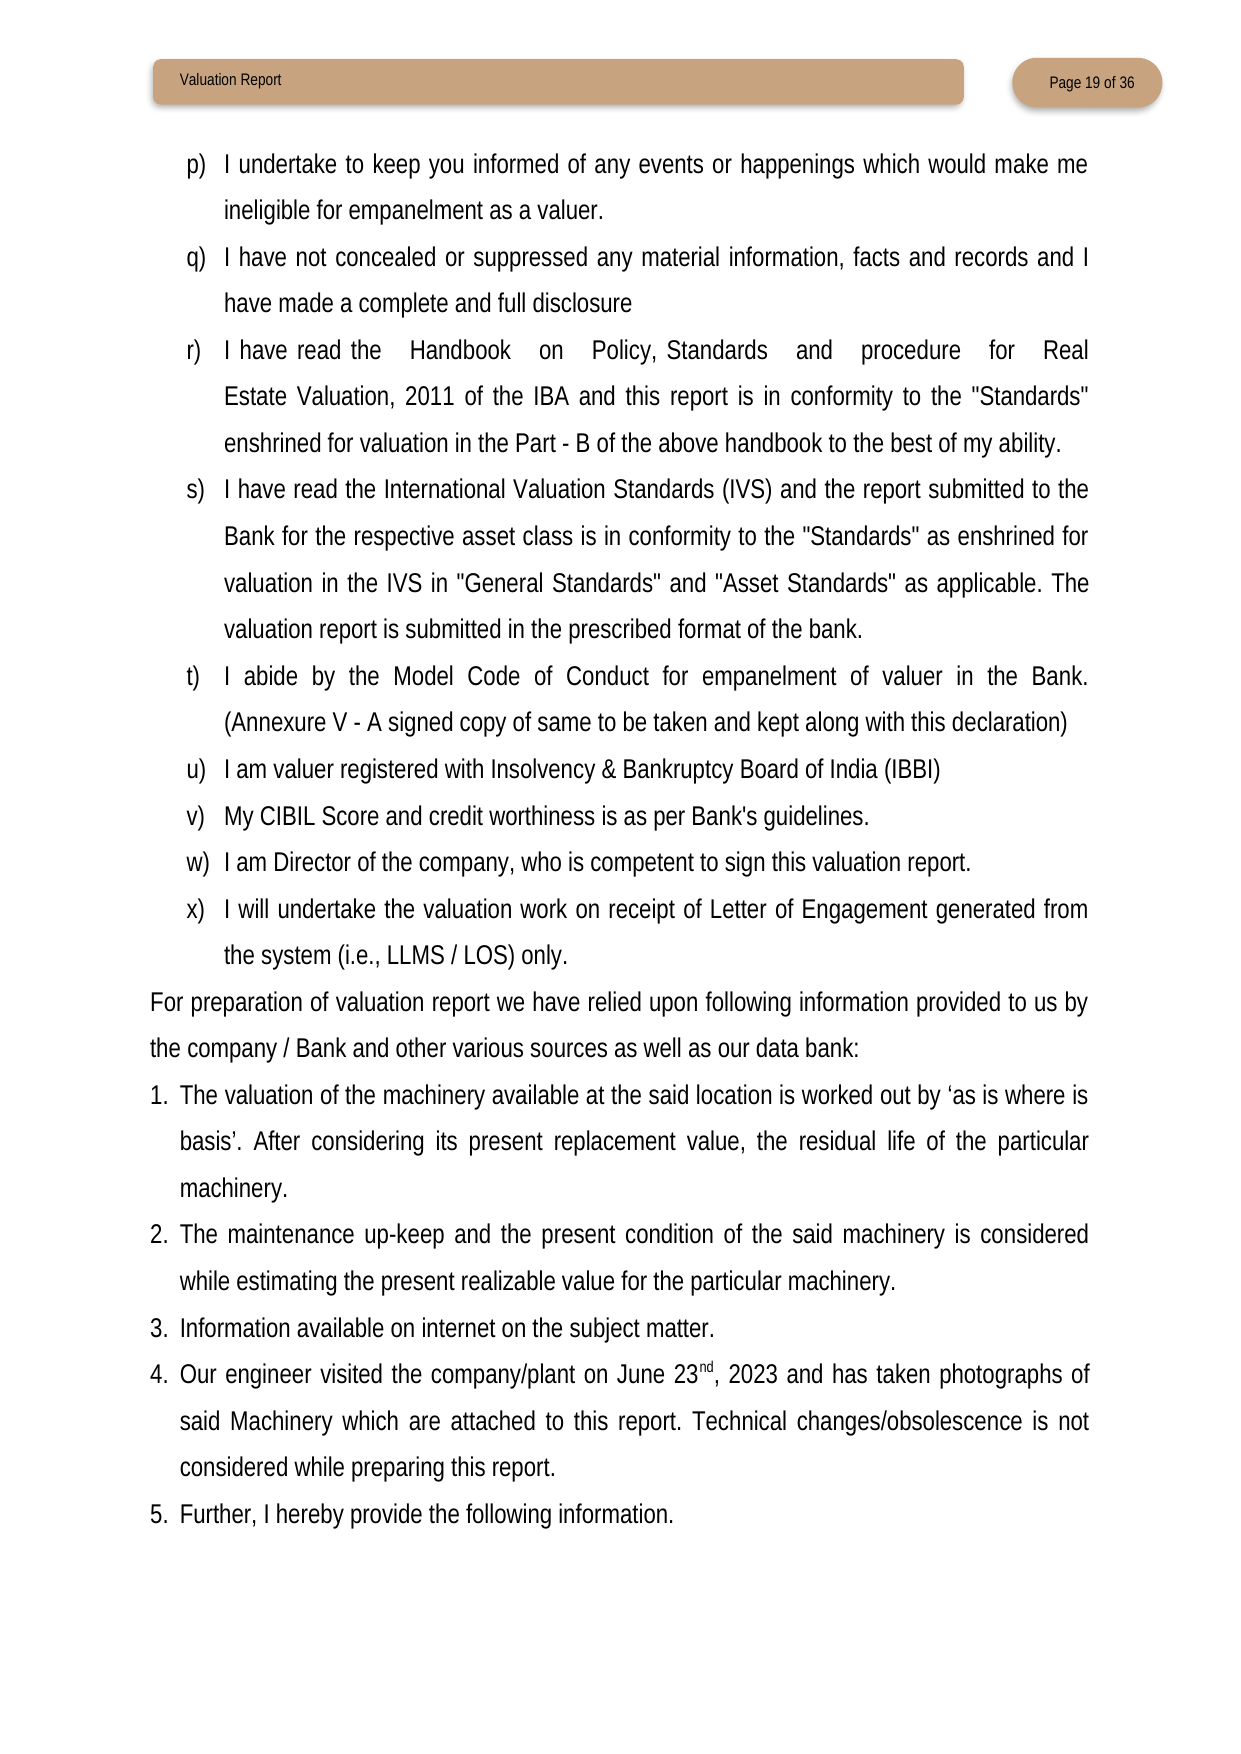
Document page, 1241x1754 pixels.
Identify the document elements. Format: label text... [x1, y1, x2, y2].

list My CIBIL Score and credit worthiness is as per Bank's guidelines. [186, 799, 1090, 831]
list Further, I hereby provide the following information. [150, 1498, 1090, 1529]
list I am Director of the company, who is competent to sign this valuation report. [186, 846, 1090, 877]
list I am valuer registered with Insolvency & Bankruptcy Board of India (IBBI) [186, 753, 1090, 784]
list I will undertake the valuation work on receipt of Letter of Engagement generated from the system (i.e., LLMS / LOS) only. [186, 893, 1090, 970]
list I have read the International Valuation Standards (IVS) and the report submitted to the Bank for the respective asset class is in conformity to the "Standards" as enshrined for valuation in the IVS in "General Standards" and "Asset Standards" as applicable. The valuation report is submitted in the prescribed format of the bank. [186, 474, 1090, 644]
list The valuation of the machinery available at the said location is worked out by ‘as is where is basis’. After considering its present replacement value, the residual life of the particular machinery. [150, 1079, 1090, 1203]
list The maintenance up-keep and the present condition of the said machinery is considered while estimating the present realizable value for the particular machinery. [150, 1219, 1090, 1296]
list I have read the Handbook on Policy, Standards and procedure for Real Estate Valuation, 2011 of the IBA and this report is in conformity to the "Standards" enshrined for valuation in the Part - B of the above handbook to the best of my ability. [186, 334, 1090, 458]
list I abide by the Model Code of Conduct for empanelment of valuer in the Bank. (Annexure V - A signed copy of same to be taken and kept along with this declaration) [186, 660, 1090, 737]
list I undertake to keep you informed of any events or happenings which would make me ineligible for empanelment as a valuer. [186, 148, 1090, 225]
text For preparation of valuation report we have relied upon following information provided to us by the company / Bank and other various sources as well as our data bank: [150, 986, 1090, 1063]
list Our engineer visited the company/plant on June 23nd, 2023 and has taken photographs of said Machinery which are attached to this report. Technical changes/obsolescence is not considered while preparing this report. [150, 1358, 1090, 1482]
list I have not concealed or suppressed any material information, facts and records and I have made a complete and full disclosure [186, 241, 1090, 318]
list Information available on internet on the subject matter. [150, 1312, 1090, 1343]
